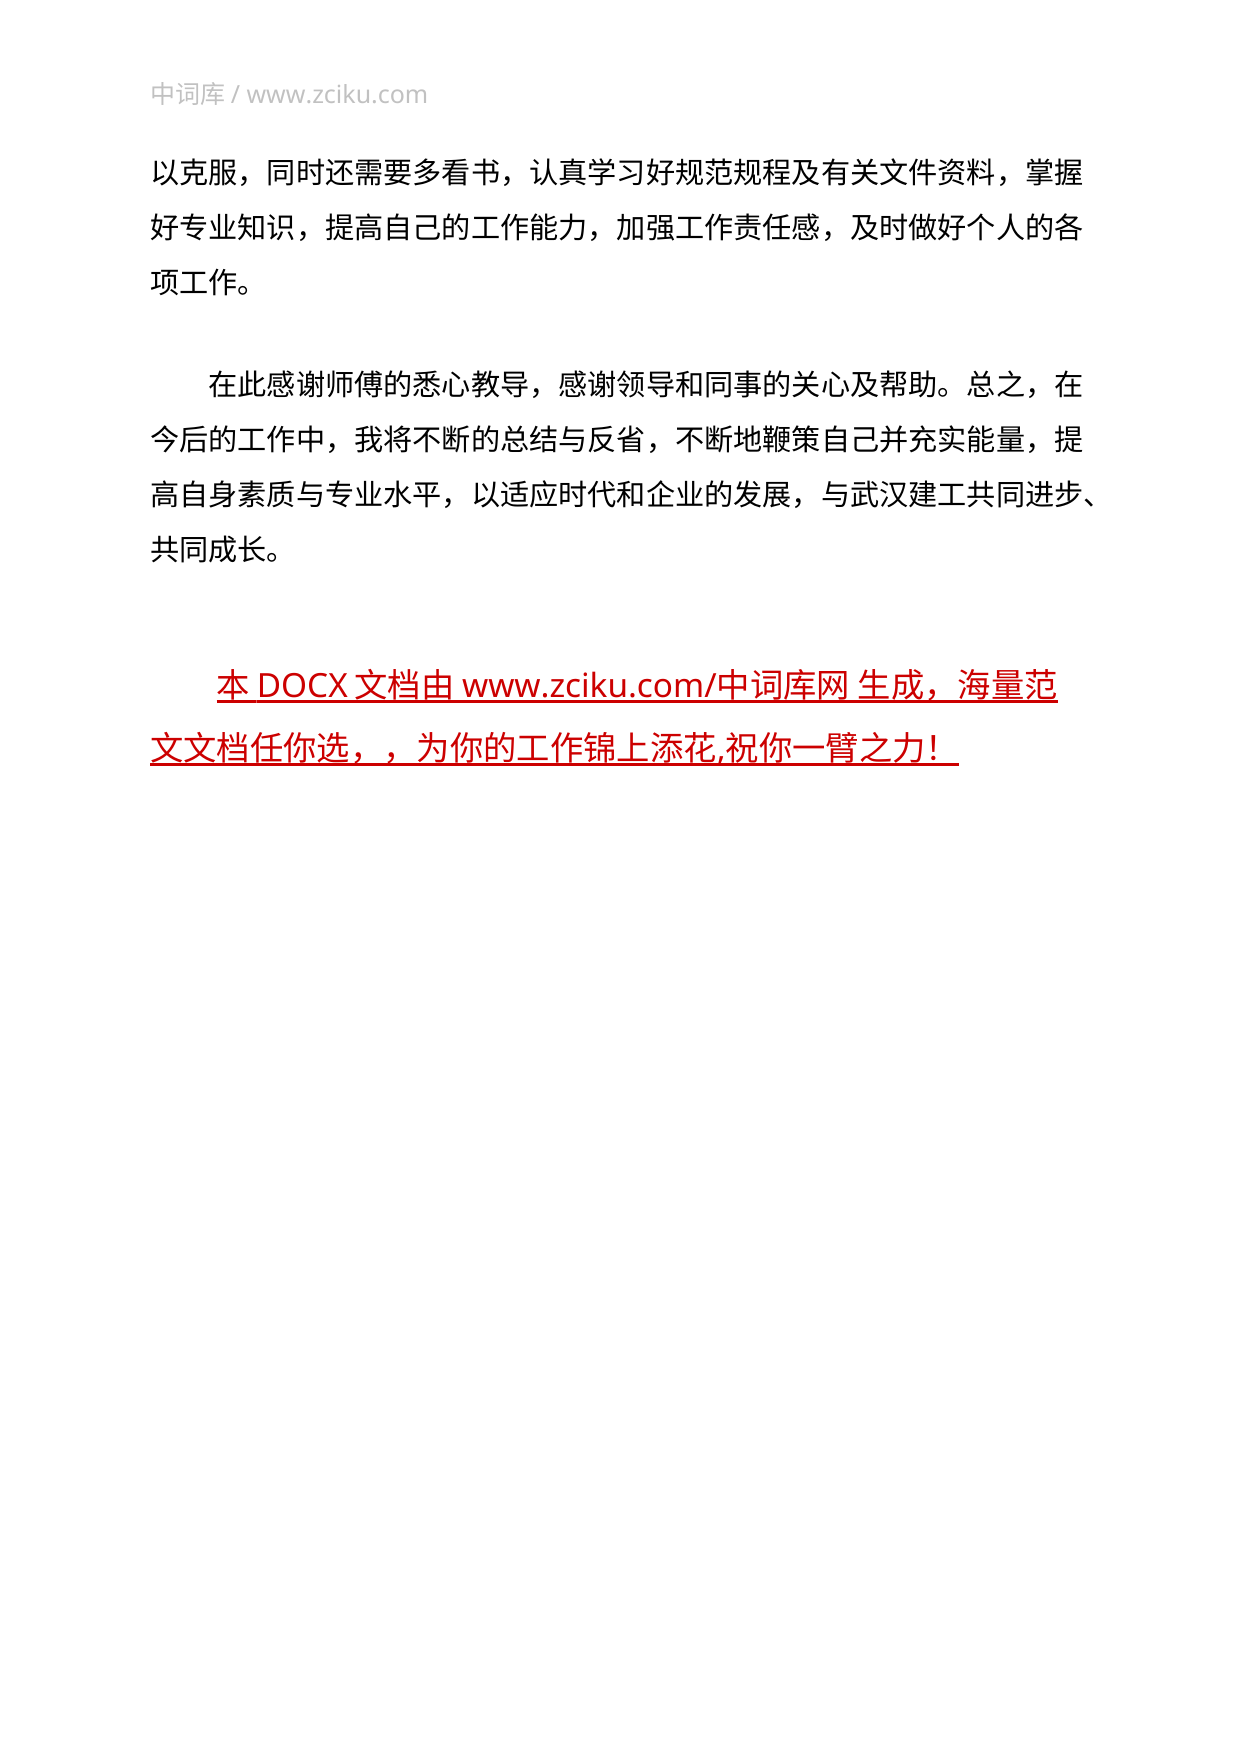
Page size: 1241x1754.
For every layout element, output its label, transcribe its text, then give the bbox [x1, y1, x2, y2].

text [150, 150, 1090, 302]
text 本DOCX文档由 www.zciku.com/中词库网 生成，海量范文文档任你选，，为你的工作锦上添花,祝你一臂之力！ [150, 659, 1090, 771]
text 在此感谢师傅的悉心教导，感谢领导和同事的关心及帮助。总之，在今后的工作中，我将不断的总结与反省，不断地鞭策自己并充实能量，提高自身素质与专业水平，以适应时代和企业的发展，与武汉建工共同进步、共同成长。 [150, 362, 1090, 568]
